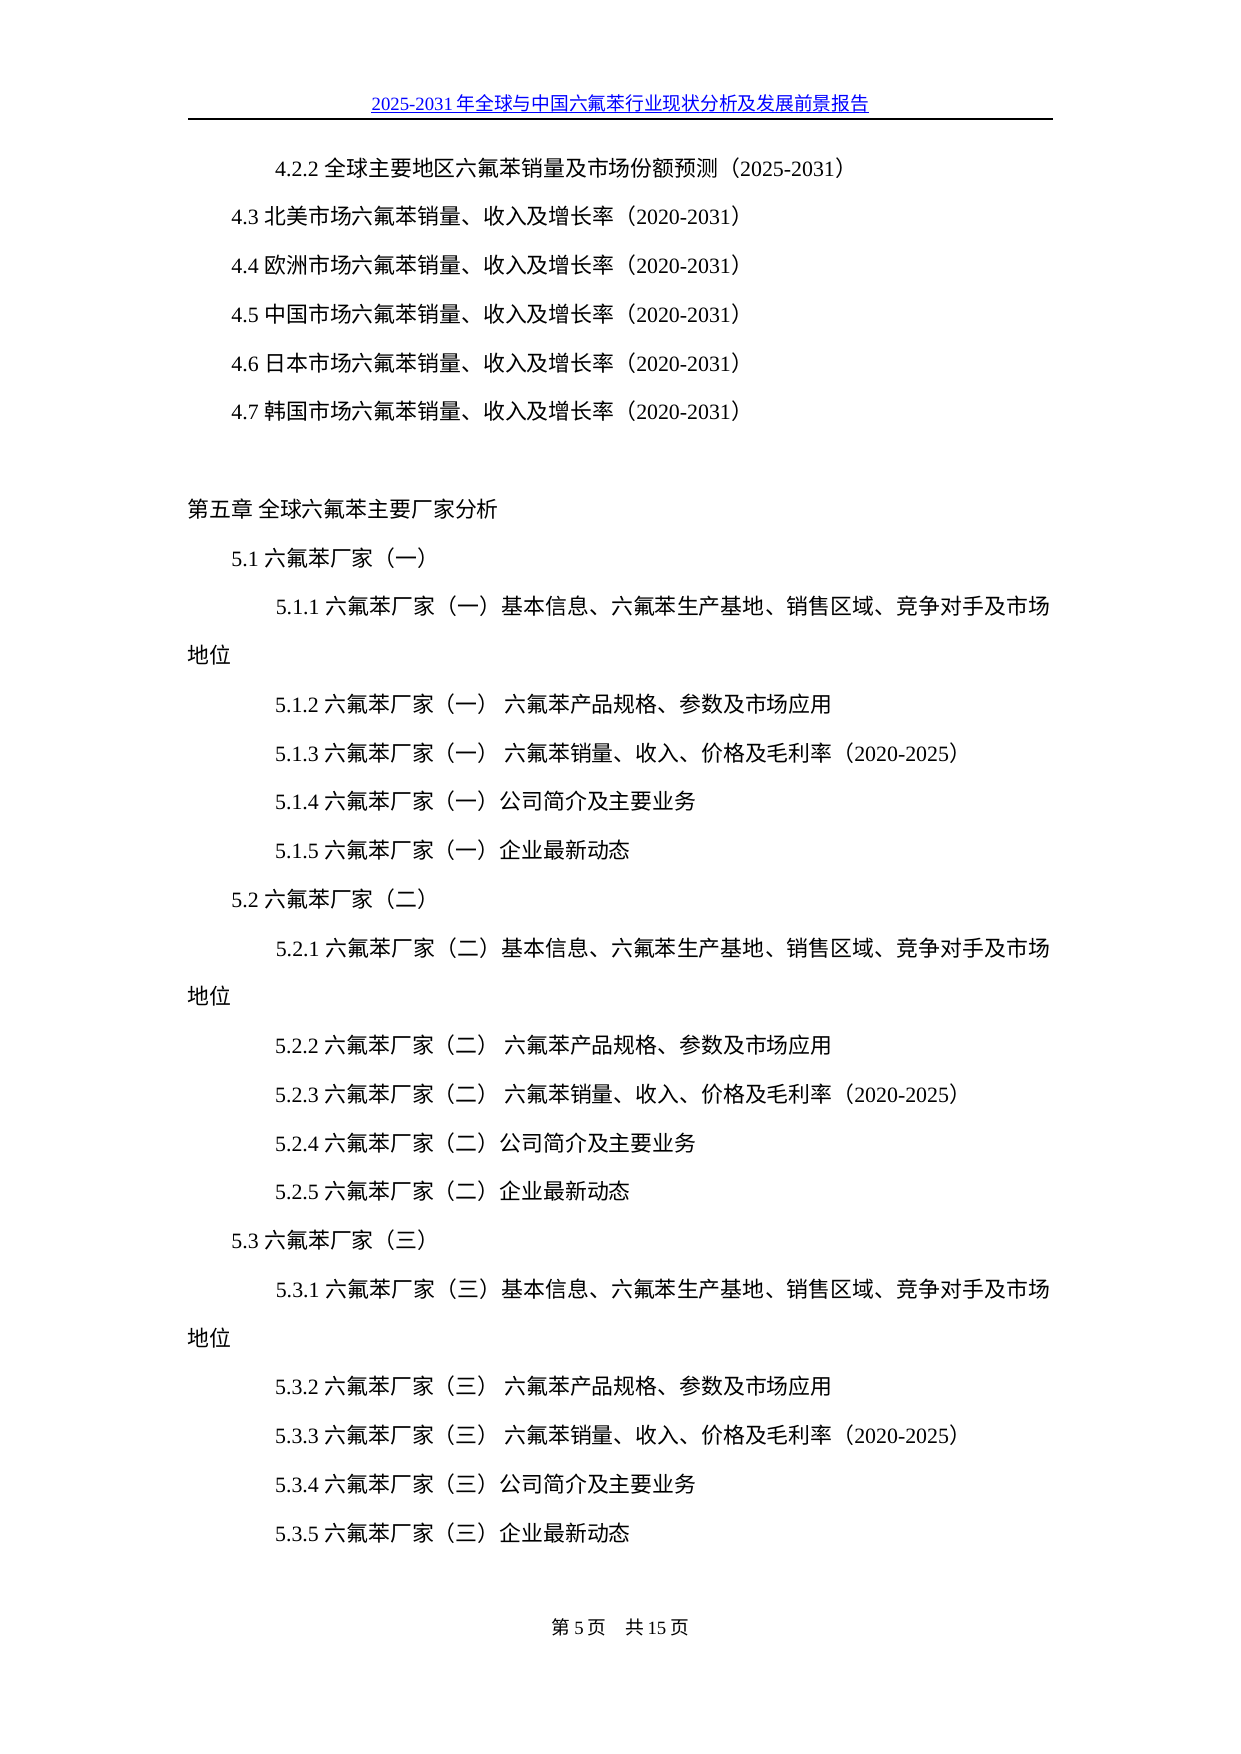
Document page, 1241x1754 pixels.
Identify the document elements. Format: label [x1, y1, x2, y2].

text [187, 150, 1053, 1548]
